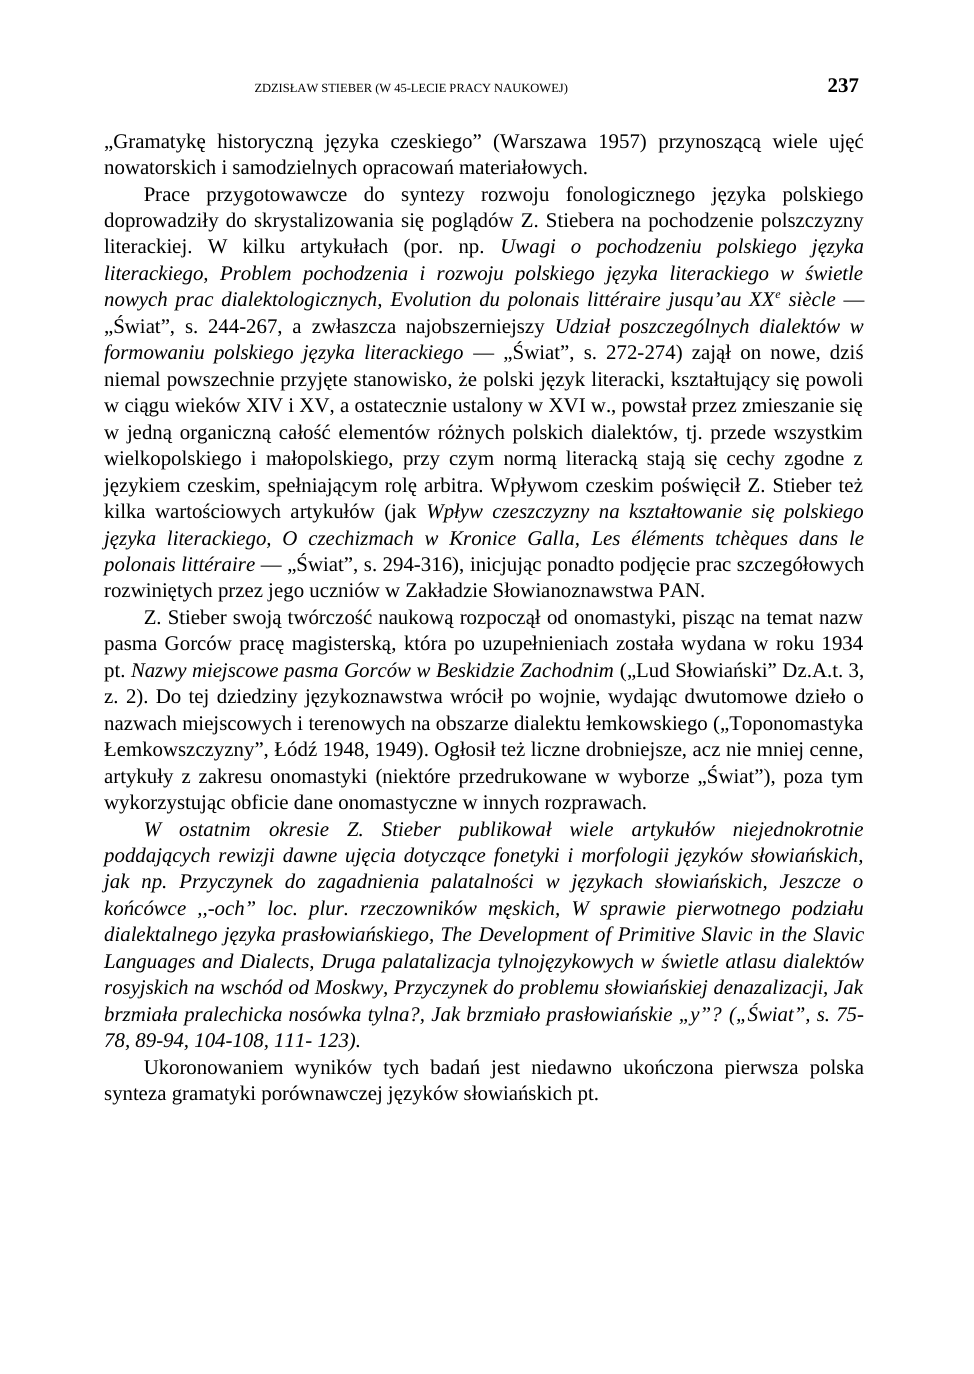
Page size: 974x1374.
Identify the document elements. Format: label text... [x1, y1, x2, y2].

text „Gramatykę historyczną języka czeskiego” (Warszawa 1957) przynoszącą wiele ujęć nowatorskich i samodzielnych opracowań materiałowych. [104, 127, 864, 180]
text 237 [827, 76, 859, 97]
text Z. Stieber swoją twórczość naukową rozpoczął od onomastyki, pisząc na temat nazw pasma Gorców pracę magisterską, która po uzupełnieniach została wydana w roku 1934 pt. Nazwy miejscowe pasma Gorców w Beskidzie Zachodnim („Lud Słowiański” Dz.A.t. 3, z. 2). Do tej dziedziny językoznawstwa wrócił po wojnie, wydając dwutomowe dzieło o nazwach miejscowych i terenowych na obszarze dialektu łemkowskiego („Toponomastyka Łemkowszczyzny”, Łódź 1948, 1949). Ogłosił też liczne drobniejsze, acz nie mniej cenne, artykuły z zakresu onomastyki (niektóre przedrukowane w wyborze „Świat”), poza tym wykorzystując obficie dane onomastyczne w innych rozprawach. [104, 603, 864, 815]
text W ostatnim okresie Z. Stieber publikował wiele artykułów niejednokrotnie poddających rewizji dawne ujęcia dotyczące fonetyki i morfologii języków słowiańskich, jak np. Przyczynek do zagadnienia palatalności w językach słowiańskich, Jeszcze o końcówce ,,-och” loc. plur. rzeczowników męskich, W sprawie pierwotnego podziału dialektalnego języka prasłowiańskiego, The Development of Primitive Slavic in the Slavic Languages and Dialects, Druga palatalizacja tylnojęzykowych w świetle atlasu dialektów rosyjskich na wschód od Moskwy, Przyczynek do problemu słowiańskiej denazalizacji, Jak brzmiała pralechicka nosówka tylna?, Jak brzmiało prasłowiańskie „y”? („Świat”, s. 75-78, 89-94, 104-108, 111- 123). [104, 815, 864, 1053]
text Ukoronowaniem wyników tych badań jest niedawno ukończona pierwsza polska synteza gramatyki porównawczej języków słowiańskich pt. [104, 1053, 864, 1106]
text Prace przygotowawcze do syntezy rozwoju fonologicznego języka polskiego doprowadziły do skrystalizowania się poglądów Z. Stiebera na pochodzenie polszczyzny literackiej. W kilku artykułach (por. np. Uwagi o pochodzeniu polskiego języka literackiego, Problem pochodzenia i rozwoju polskiego języka literackiego w świetle nowych prac dialektologicznych, Evolution du polonais littéraire jusqu’au XXe siècle — „Świat”, s. 244-267, a zwłaszcza najobszerniejszy Udział poszczególnych dialektów w formowaniu polskiego języka literackiego — „Świat”, s. 272-274) zajął on nowe, dziś niemal powszechnie przyjęte stanowisko, że polski język literacki, kształtujący się powoli w ciągu wieków XIV i XV, a ostatecznie ustalony w XVI w., powstał przez zmieszanie się w jedną organiczną całość elementów różnych polskich dialektów, tj. przede wszystkim wielkopolskiego i małopolskiego, przy czym normą literacką stają się cechy zgodne z językiem czeskim, spełniającym rolę arbitra. Wpływom czeskim poświęcił Z. Stieber też kilka wartościowych artykułów (jak Wpływ czeszczyzny na kształtowanie się polskiego języka literackiego, O czechizmach w Kronice Galla, Les éléments tchèques dans le polonais littéraire — „Świat”, s. 294-316), inicjując ponadto podjęcie prac szczegółowych rozwiniętych przez jego uczniów w Zakładzie Słowianoznawstwa PAN. [104, 180, 864, 603]
